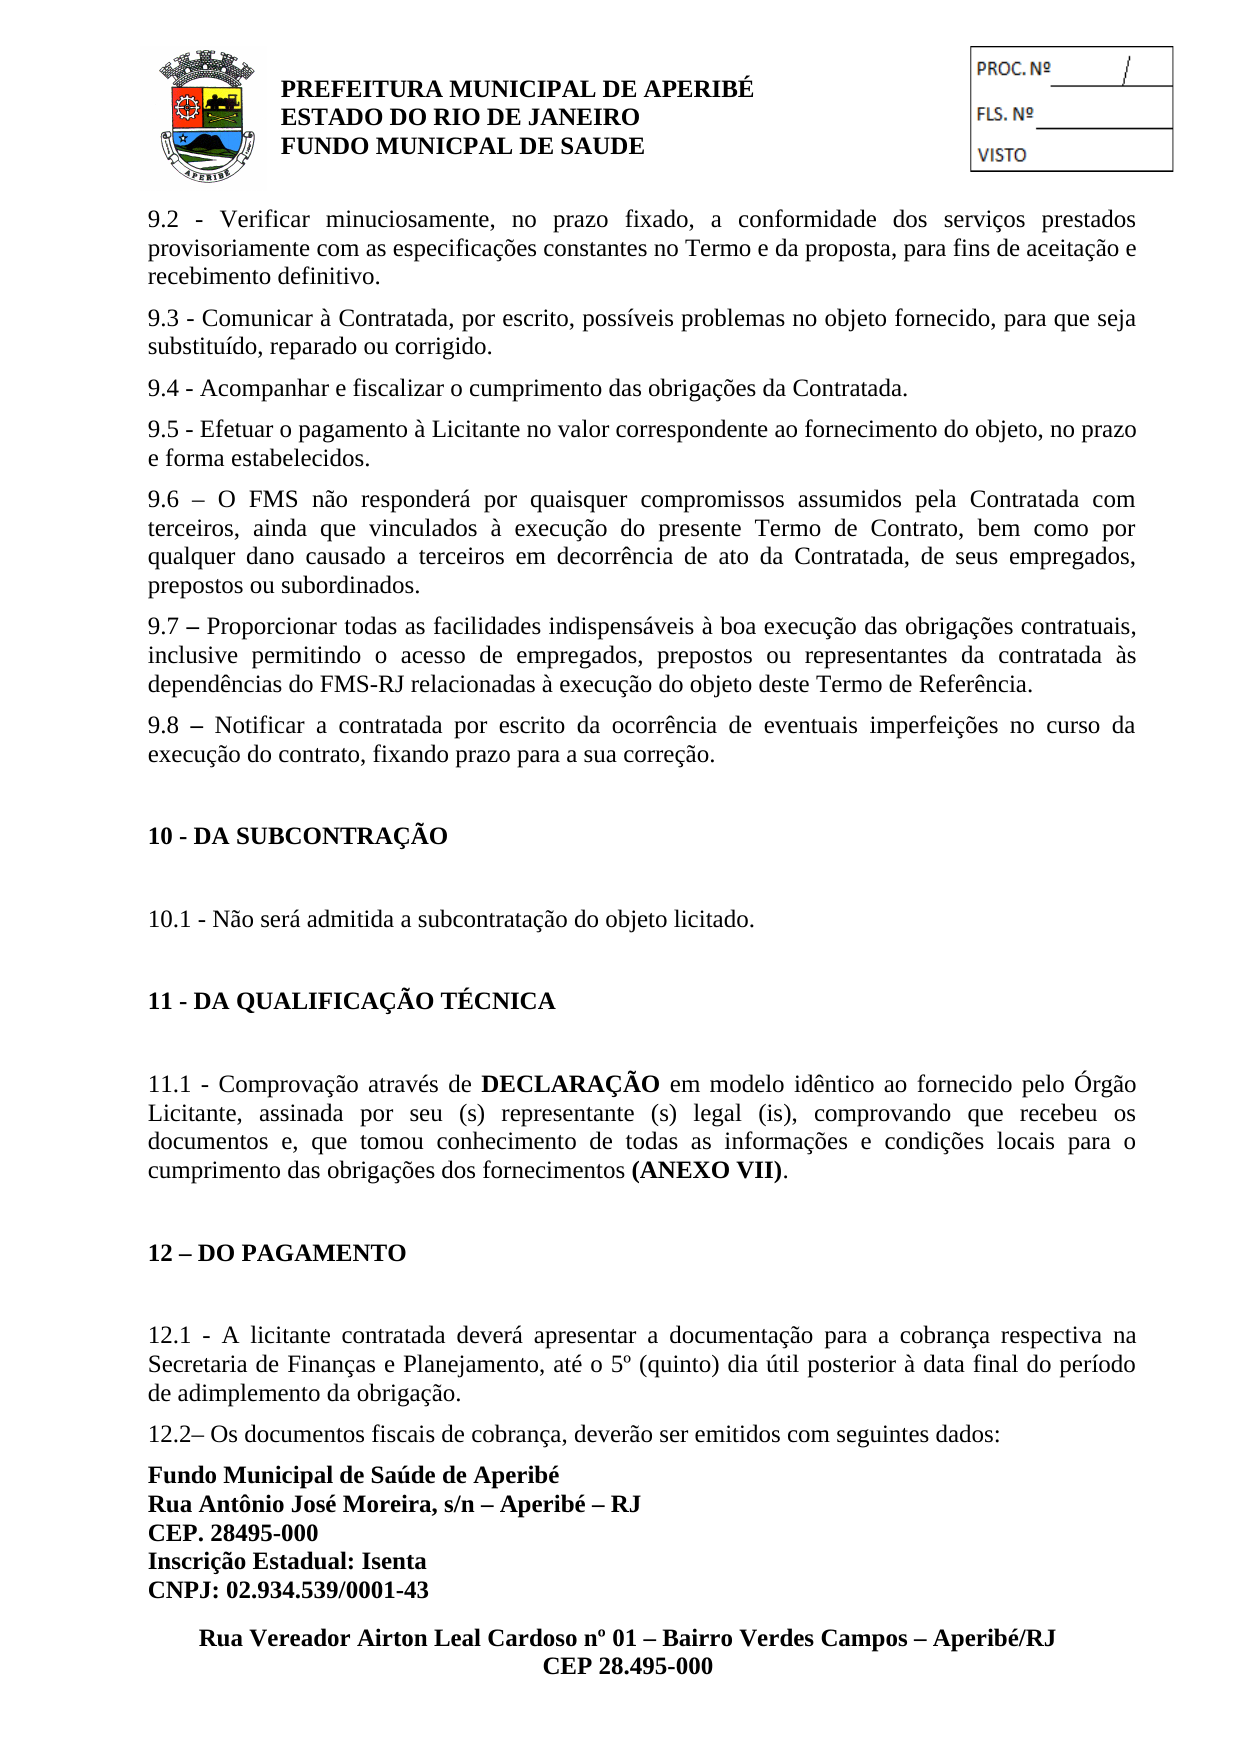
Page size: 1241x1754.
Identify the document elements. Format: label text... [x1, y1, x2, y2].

text 10.1 - Não será admitida a subcontratação do objeto licitado. [148, 904, 1137, 933]
picture [139, 46, 268, 191]
text 9.7 – Proporcionar todas as facilidades indispensáveis à boa execução das obrigações contratuais, inclusive permitindo o acesso de empregados, prepostos ou representantes da contratada às dependências do FMS-RJ relacionadas à execução do objeto deste Termo de Referência. [148, 611, 1137, 698]
text 10 - DA SUBCONTRAÇÃO [148, 821, 1137, 850]
text 9.2 - Verificar minuciosamente, no prazo fixado, a conformidade dos serviços prestados provisoriamente com as especificações constantes no Termo e da proposta, para fins de aceitação e recebimento definitivo. [148, 204, 1137, 290]
text CNPJ: 02.934.539/0001-43 [148, 1575, 1078, 1604]
text 9.6 – O FMS não responderá por quaisquer compromissos assumidos pela Contratada com terceiros, ainda que vinculados à execução do presente Termo de Contrato, bem como por qualquer dano causado a terceiros em decorrência de ato da Contratada, de seus empregados, prepostos ou subordinados. [148, 484, 1137, 599]
text Inscrição Estadual: Isenta [148, 1546, 1078, 1575]
text Fundo Municipal de Saúde de Aperibé [148, 1460, 1078, 1489]
text 9.5 - Efetuar o pagamento à Licitante no valor correspondente ao fornecimento do objeto, no prazo e forma estabelecidos. [148, 414, 1137, 471]
text 12.1 - A licitante contratada deverá apresentar a documentação para a cobrança respectiva na Secretaria de Finanças e Planejamento, até o 5º (quinto) dia útil posterior à data final do período de adimplemento da obrigação. [148, 1320, 1137, 1406]
text 11.1 - Comprovação através de DECLARAÇÃO em modelo idêntico ao fornecido pelo Órgão Licitante, assinada por seu (s) representante (s) legal (is), comprovando que recebeu os documentos e, que tomou conhecimento de todas as informações e condições locais para o cumprimento das obrigações dos fornecimentos (ANEXO VII). [148, 1069, 1137, 1184]
picture [970, 46, 1174, 172]
text 9.8 – Notificar a contratada por escrito da ocorrência de eventuais imperfeições no curso da execução do contrato, fixando prazo para a sua correção. [148, 710, 1137, 768]
text 9.4 - Acompanhar e fiscalizar o cumprimento das obrigações da Contratada. [148, 373, 1137, 401]
text 12.2– Os documentos fiscais de cobrança, deverão ser emitidos com seguintes dados: [148, 1419, 1137, 1448]
text CEP. 28495-000 [148, 1518, 1078, 1546]
text Rua Antônio José Moreira, s/n – Aperibé – RJ [148, 1489, 1078, 1518]
text 9.3 - Comunicar à Contratada, por escrito, possíveis problemas no objeto fornecido, para que seja substituído, reparado ou corrigido. [148, 303, 1137, 360]
text 12 – DO PAGAMENTO [148, 1238, 1137, 1266]
text 11 - DA QUALIFICAÇÃO TÉCNICA [148, 986, 1137, 1015]
